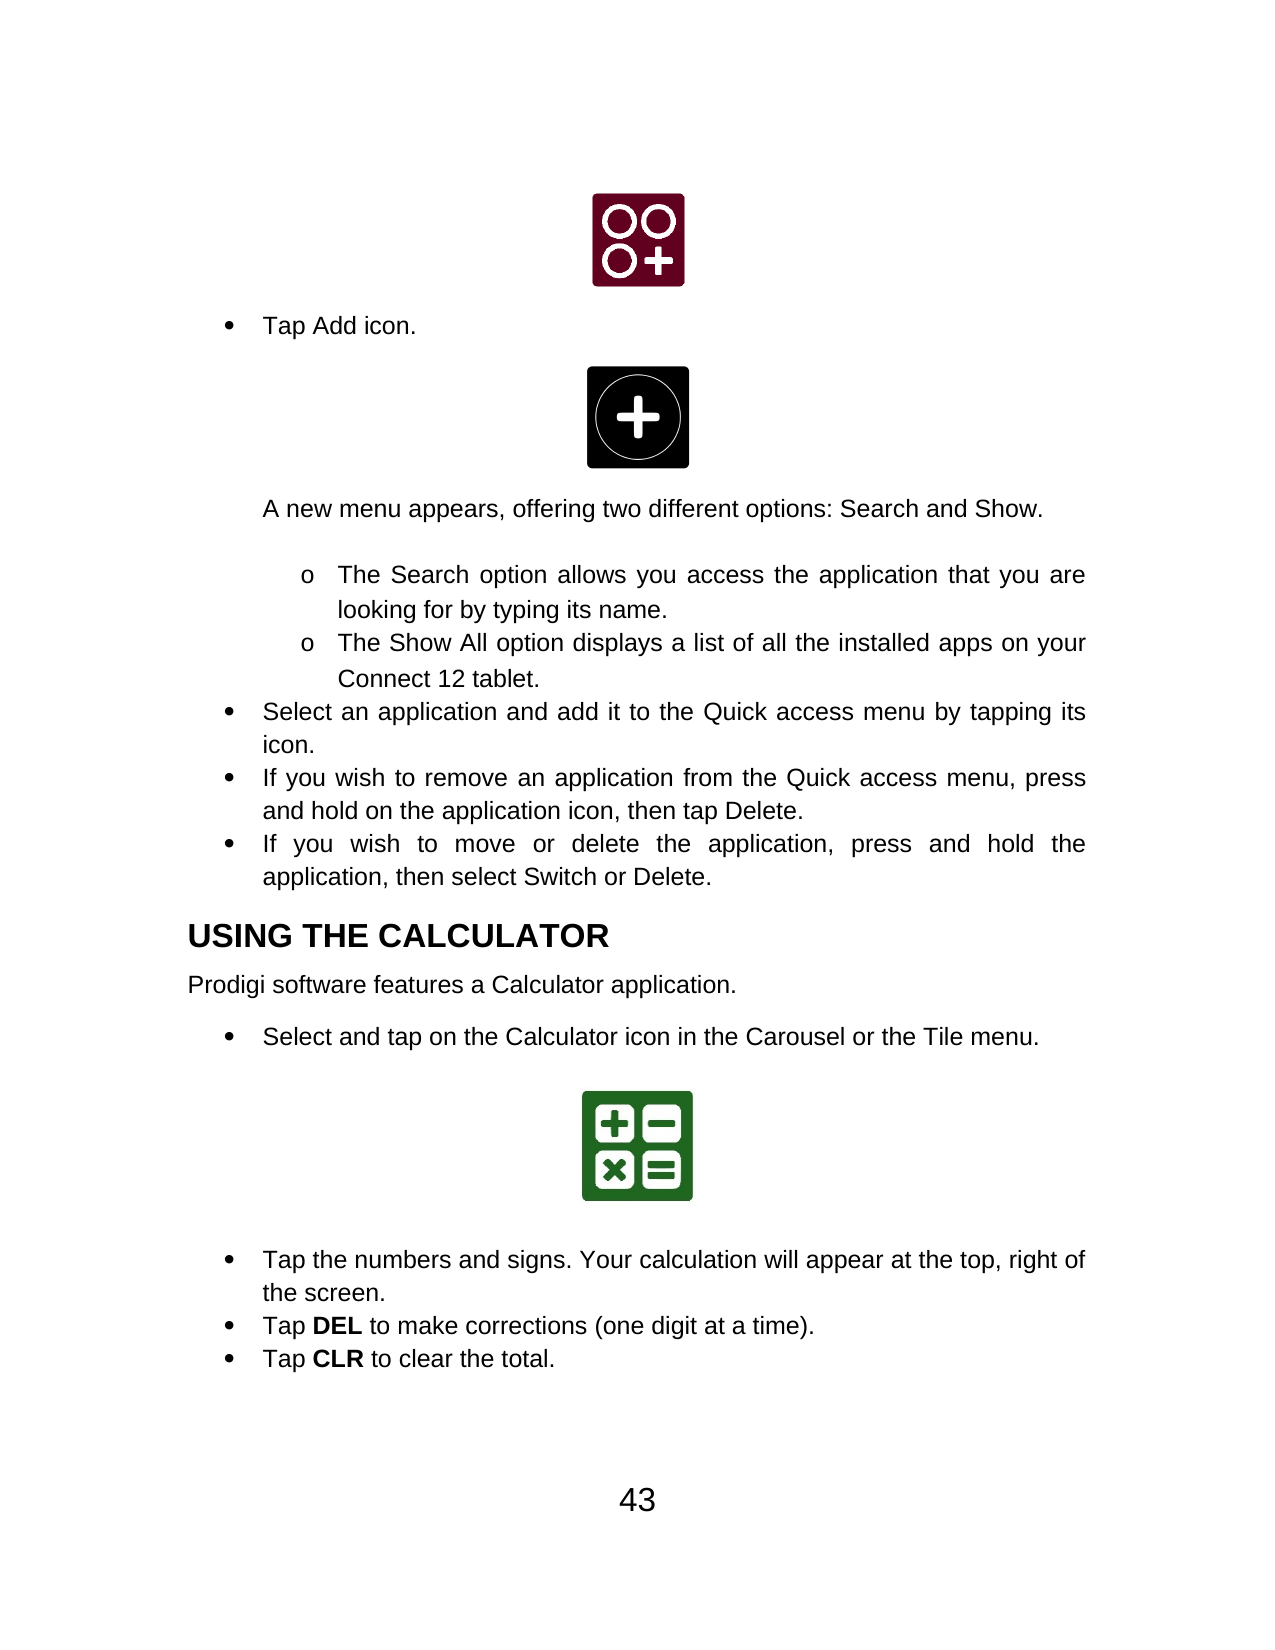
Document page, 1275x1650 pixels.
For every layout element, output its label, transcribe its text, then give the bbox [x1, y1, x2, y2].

picture [580, 365, 695, 471]
list Select and tap on the Calculator icon in the Carousel or the Tile menu. [225, 1022, 1087, 1051]
list Tap the numbers and signs. Your calculation will appear at the top, right of the screen. [225, 1245, 1087, 1307]
list If you wish to remove an application from the Quick access menu, press and hold on the application icon, then tap Delete. [225, 763, 1087, 824]
subtitle Using the Calculator [187, 916, 1087, 954]
picture [587, 192, 688, 288]
list Tap DEL to make corrections (one digit at a time). [225, 1311, 1087, 1340]
list A new menu appears, offering two different options: Search and Show. [262, 494, 1087, 523]
text Prodigi software features a Calculator application. [187, 970, 1087, 998]
list The Show All option displays a list of all the installed apps on your Connect 12 tablet. [300, 628, 1087, 692]
list Select an application and add it to the Quick access menu by tapping its icon. [225, 697, 1087, 758]
picture [578, 1087, 697, 1206]
list Tap Add icon. [225, 311, 1087, 340]
list The Search option allows you access the application that you are looking for by typing its name. [300, 560, 1087, 624]
list Tap CLR to clear the total. [225, 1344, 1087, 1373]
list If you wish to move or delete the application, press and hold the application, then select Switch or Delete. [225, 829, 1087, 891]
